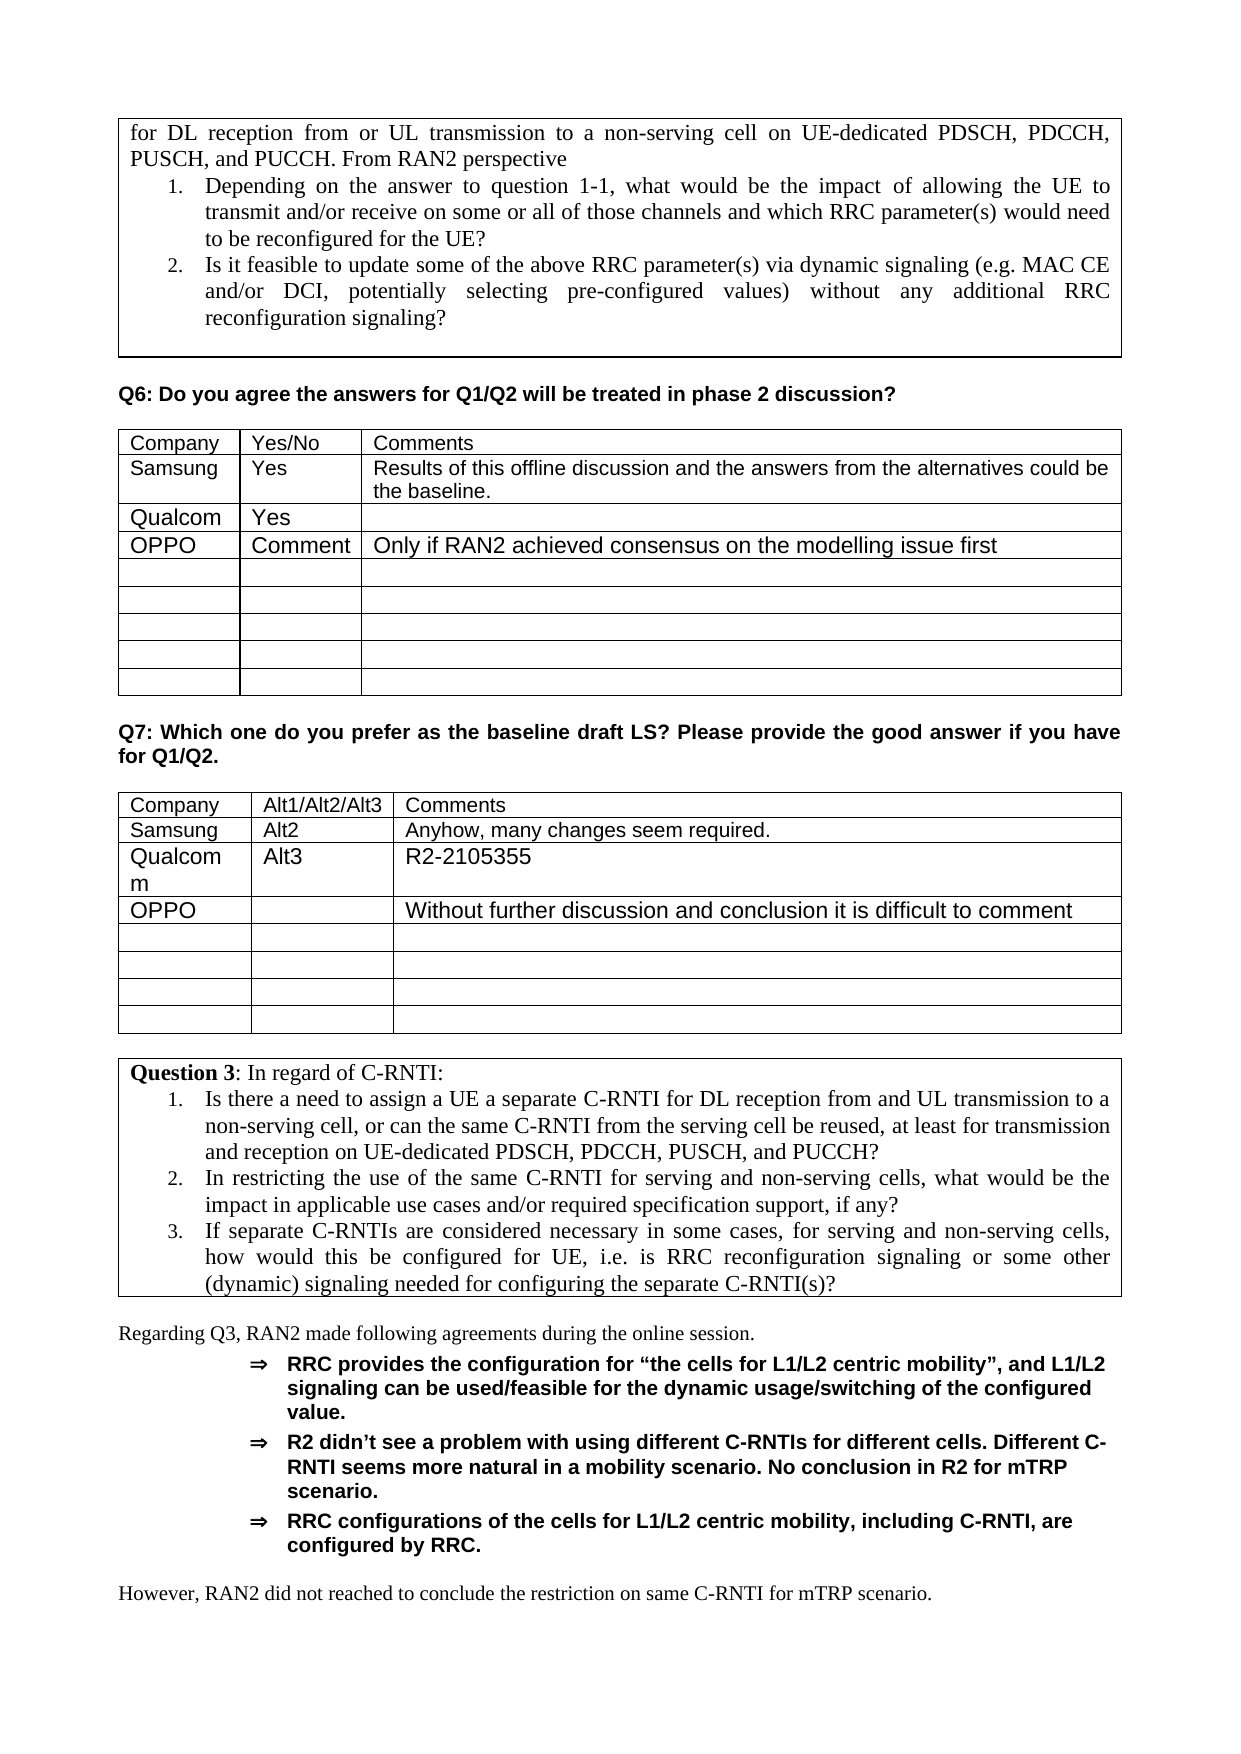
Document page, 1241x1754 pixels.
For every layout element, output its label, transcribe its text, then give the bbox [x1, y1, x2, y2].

table_cell [362, 504, 1121, 531]
table_cell [241, 587, 361, 613]
table_cell Comment [241, 532, 361, 558]
table_cell [394, 952, 1121, 978]
table_cell Only if RAN2 achieved consensus on the modelling issue first [362, 532, 1121, 558]
table_cell [119, 924, 251, 951]
table_cell [394, 1006, 1121, 1033]
table_cell [241, 641, 361, 668]
text Q6: Do you agree the answers for Q1/Q2 will be treated in phase 2 discussion? [118, 381, 1122, 405]
table_header Comments [394, 793, 1121, 817]
table_cell [119, 559, 239, 586]
table_header Comments [362, 430, 1121, 454]
table_cell [119, 669, 239, 695]
text RRC configurations of the cells for L1/L2 centric mobility, including C-RNTI, are configured by RRC. [249, 1509, 1122, 1557]
table_cell R2-2105355 [394, 843, 1121, 896]
table_header Company [119, 793, 251, 817]
table_cell [241, 669, 361, 695]
table_cell [252, 897, 393, 923]
text RRC provides the configuration for “the cells for L1/L2 centric mobility”, and L1/L2 signaling can be used/feasible for the dynamic usage/switching of the configured value. [249, 1352, 1122, 1424]
table_cell Samsung [119, 818, 251, 842]
table_cell Alt3 [252, 843, 393, 896]
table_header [119, 119, 1121, 356]
table_cell Yes [241, 504, 361, 531]
table_cell OPPO [119, 897, 251, 923]
table_cell [241, 559, 361, 586]
table_cell [362, 614, 1121, 640]
table_header Company [119, 430, 239, 454]
table_cell [394, 924, 1121, 951]
table_cell [252, 924, 393, 951]
table_cell Qualcomm [119, 843, 251, 896]
table_cell [119, 614, 239, 640]
table_cell [119, 641, 239, 668]
table_cell [394, 979, 1121, 1005]
table_header Yes/No [241, 430, 361, 454]
text However, RAN2 did not reached to conclude the restriction on same C-RNTI for mTRP scenario. [118, 1581, 1122, 1605]
text Regarding Q3, RAN2 made following agreements during the online session. [118, 1321, 1122, 1345]
table_cell Anyhow, many changes seem required. [394, 818, 1121, 842]
table_cell [362, 641, 1121, 668]
table_header Alt1/Alt2/Alt3 [252, 793, 393, 817]
table_cell [119, 979, 251, 1005]
table_cell [119, 1006, 251, 1033]
table_cell Samsung [119, 455, 239, 503]
table_cell Alt2 [252, 818, 393, 842]
table_cell [252, 1006, 393, 1033]
text Q7: Which one do you prefer as the baseline draft LS? Please provide the good answer if you have for Q1/Q2. [118, 720, 1122, 768]
table_header Question 3: In regard of C-RNTI: Is there a need to assign a UE a separate C-RNTI for DL reception from and UL transmission to a non-serving cell, or can the same C-RNTI from the serving cell be reused, at least for transmission and reception on UE-dedicated PDSCH, PDCCH, PUSCH, and PUCCH? In restricting the use of the same C-RNTI for serving and non-serving cells, what would be the impact in applicable use cases and/or required specification support, if any? If separate C-RNTIs are considered necessary in some cases, for serving and non-serving cells, how would this be configured for UE, i.e. is RRC reconfiguration signaling or some other (dynamic) signaling needed for configuring the separate C-RNTI(s)? [119, 1059, 1121, 1296]
table_cell [241, 614, 361, 640]
text R2 didn’t see a problem with using different C-RNTIs for different cells. Different C-RNTI seems more natural in a mobility scenario. No conclusion in R2 for mTRP scenario. [249, 1430, 1122, 1503]
table_cell [252, 979, 393, 1005]
table_cell Results of this offline discussion and the answers from the alternatives could be the baseline. [362, 455, 1121, 503]
table_cell Qualcom [119, 504, 239, 531]
table_cell [119, 952, 251, 978]
table_cell [362, 669, 1121, 695]
table_cell [362, 587, 1121, 613]
table_cell OPPO [119, 532, 239, 558]
table_cell Yes [241, 455, 361, 503]
table_cell Without further discussion and conclusion it is difficult to comment [394, 897, 1121, 923]
table_cell [252, 952, 393, 978]
table_cell [119, 587, 239, 613]
table_cell [362, 559, 1121, 586]
